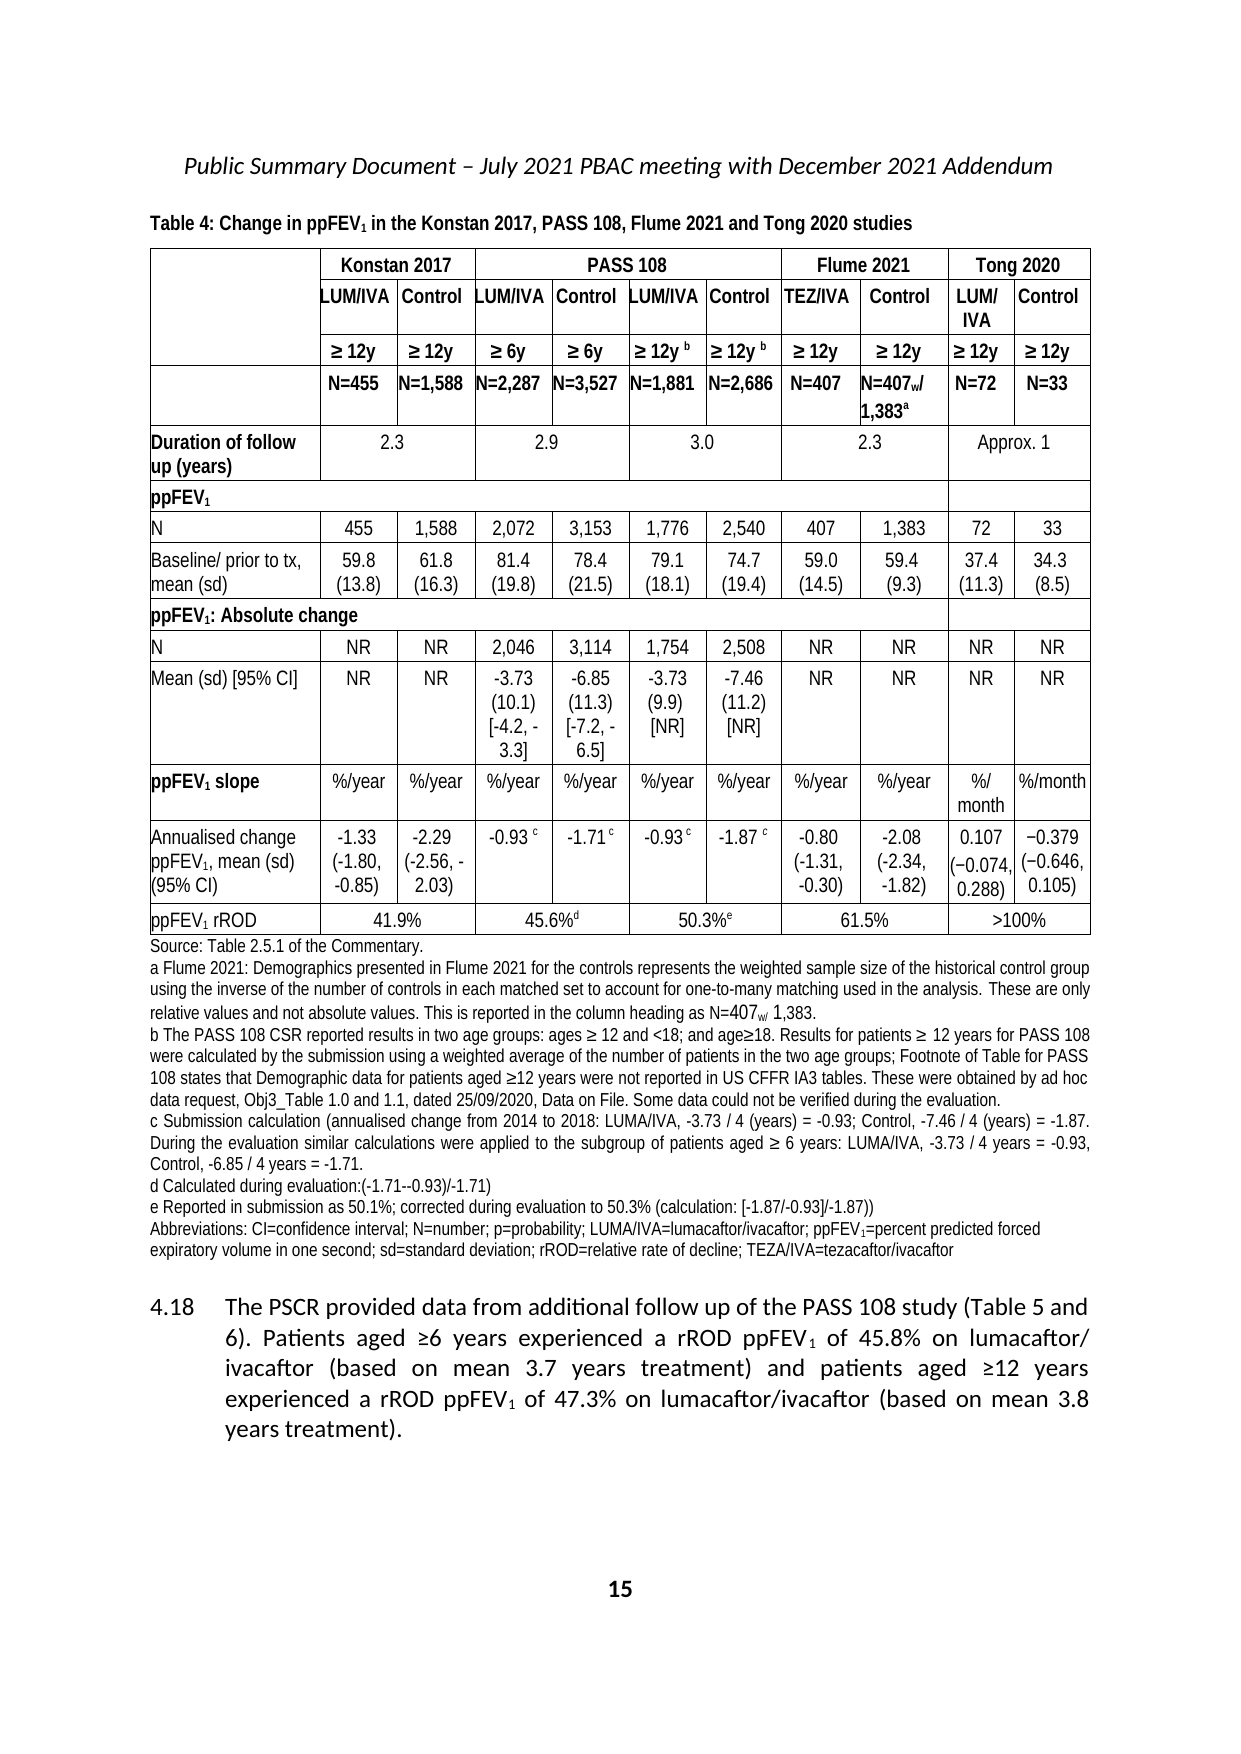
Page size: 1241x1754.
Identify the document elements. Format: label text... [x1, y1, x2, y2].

text a Flume 2021: Demographics presented in Flume 2021 for the controls represents the weighted sample size of the historical control group using the inverse of the number of controls in each matched set to account for one-to-many matching used in the analysis. These are only relative values and not absolute values. This is reported in the column heading as N=407w/ 1,383. [150, 957, 1090, 1024]
table_cell %/year [476, 765, 552, 819]
table_cell ≥ 12y [782, 335, 860, 365]
text e Reported in submission as 50.1%; corrected during evaluation to 50.3% (calculation: [-1.87/-0.93]/-1.87)) [150, 1196, 1090, 1218]
table_cell 61.8 (16.3) [398, 543, 475, 597]
table_cell N=2,686 [707, 366, 781, 424]
table_cell N=72 [949, 366, 1014, 424]
table_header Konstan 2017 [321, 249, 475, 279]
table_cell ≥ 12y b [630, 335, 706, 365]
table_cell 1,588 [398, 512, 475, 542]
table_cell −0.379 (−0.646, 0.105) [1015, 821, 1090, 903]
table_cell 50.3%e [630, 904, 781, 934]
table_cell N=3,527 [553, 366, 629, 424]
table_cell %/year [782, 765, 860, 819]
table_cell 81.4 (19.8) [476, 543, 552, 597]
text c Submission calculation (annualised change from 2014 to 2018: LUMA/IVA, -3.73 / 4 (years) = -0.93; Control, -7.46 / 4 (years) = -1.87. During the evaluation similar calculations were applied to the subgroup of patients aged ≥ 6 years: LUMA/IVA, -3.73 / 4 years = -0.93, Control, -6.85 / 4 years = -1.71. [150, 1110, 1090, 1175]
table_cell N=33 [1015, 366, 1090, 424]
table_cell %/year [630, 765, 706, 819]
table_cell ≥ 12y [949, 335, 1014, 365]
table_cell 37.4 (11.3) [949, 543, 1014, 597]
table_cell 1,383 [861, 512, 948, 542]
table_cell NR [782, 662, 860, 764]
table_cell -7.46 (11.2) [NR] [707, 662, 781, 764]
table_cell N [151, 512, 320, 542]
table_cell Baseline/ prior to tx, mean (sd) [151, 543, 320, 597]
table_cell 72 [949, 512, 1014, 542]
table_cell Approx. 1 [949, 426, 1090, 480]
table_cell %/year [398, 765, 475, 819]
table_cell ≥ 12y [861, 335, 948, 365]
table_cell NR [861, 631, 948, 661]
table_cell 59.8 (13.8) [321, 543, 397, 597]
table_cell Annualised change ppFEV1, mean (sd) (95% CI) [151, 821, 320, 903]
table_cell ppFEV1 [151, 481, 948, 511]
table_cell -1.33 (-1.80, -0.85) [321, 821, 397, 903]
text The PSCR provided data from additional follow up of the PASS 108 study (Table 5 and 6). Patients aged ≥6 years experienced a rROD ppFEV1 of 45.8% on lumacaftor/ ivacaftor (based on mean 3.7 years treatment) and patients aged ≥12 years experienced a rROD ppFEV1 of 47.3% on lumacaftor/ivacaftor (based on mean 3.8 years treatment). [150, 1291, 1090, 1444]
table_cell N=2,287 [476, 366, 552, 424]
table_cell 1,754 [630, 631, 706, 661]
table_cell 78.4 (21.5) [553, 543, 629, 597]
table_cell LUM/IVA [476, 280, 552, 334]
table_cell -2.29 (-2.56, -2.03) [398, 821, 475, 903]
table_cell ≥ 6y [553, 335, 629, 365]
table_cell [949, 481, 1090, 511]
table_cell ppFEV1 slope [151, 765, 320, 819]
table_cell Control [398, 280, 475, 334]
table_header PASS 108 [476, 249, 781, 279]
table_cell -1.71 c [553, 821, 629, 903]
table_header Tong 2020 [949, 249, 1090, 279]
table_cell [949, 599, 1090, 630]
table_cell [151, 366, 320, 424]
table_cell N=1,881 [630, 366, 706, 424]
table_cell -0.93 c [476, 821, 552, 903]
text b The PASS 108 CSR reported results in two age groups: ages ≥ 12 and <18; and age≥18. Results for patients ≥ 12 years for PASS 108 were calculated by the submission using a weighted average of the number of patients in the two age groups; Footnote of Table for PASS 108 states that Demographic data for patients aged ≥12 years were not reported in US CFFR IA3 tables. These were obtained by ad hoc data request, Obj3_Table 1.0 and 1.1, dated 25/09/2020, Data on File. Some data could not be verified during the evaluation. [150, 1024, 1090, 1110]
text Abbreviations: CI=confidence interval; N=number; p=probability; LUMA/IVA=lumacaftor/ivacaftor; ppFEV1=percent predicted forced expiratory volume in one second; sd=standard deviation; rROD=relative rate of decline; TEZA/IVA=tezacaftor/ivacaftor [150, 1218, 1090, 1261]
table_cell 41.9% [321, 904, 475, 934]
table_cell N=1,588 [398, 366, 475, 424]
table_cell NR [1015, 631, 1090, 661]
table_cell -3.73 (10.1) [-4.2, -3.3] [476, 662, 552, 764]
table_cell ≥ 12y [1015, 335, 1090, 365]
table_cell %/year [553, 765, 629, 819]
table_cell 79.1 (18.1) [630, 543, 706, 597]
table_cell 3,114 [553, 631, 629, 661]
table_cell -3.73 (9.9) [NR] [630, 662, 706, 764]
table_cell TEZ/IVA [782, 280, 860, 334]
table_cell N [151, 631, 320, 661]
table_cell %/year [861, 765, 948, 819]
table_cell 2.3 [321, 426, 475, 480]
table_cell 2.3 [782, 426, 948, 480]
table_cell %/month [949, 765, 1014, 819]
table_cell -0.80 (-1.31, -0.30) [782, 821, 860, 903]
table_cell 3.0 [630, 426, 781, 480]
table_cell NR [861, 662, 948, 764]
table_cell 2.9 [476, 426, 629, 480]
table_cell Control [861, 280, 948, 334]
table_cell NR [398, 662, 475, 764]
table_cell Control [707, 280, 781, 334]
table_cell ppFEV1: Absolute change [151, 599, 948, 630]
table_cell 34.3 (8.5) [1015, 543, 1090, 597]
table_cell NR [949, 631, 1014, 661]
table_cell 33 [1015, 512, 1090, 542]
table_cell 61.5% [782, 904, 948, 934]
table_cell Control [1015, 280, 1090, 334]
table_cell -2.08 (-2.34, -1.82) [861, 821, 948, 903]
table_cell Control [553, 280, 629, 334]
table_cell ppFEV1 rROD [151, 904, 320, 934]
table_cell 45.6%d [476, 904, 629, 934]
table_cell 59.0 (14.5) [782, 543, 860, 597]
table_cell Mean (sd) [95% CI] [151, 662, 320, 764]
table_cell -6.85 (11.3) [-7.2, -6.5] [553, 662, 629, 764]
table_cell 407 [782, 512, 860, 542]
table_cell Duration of follow up (years) [151, 426, 320, 480]
table_cell LUM/IVA [630, 280, 706, 334]
table_cell NR [321, 631, 397, 661]
table_cell 2,046 [476, 631, 552, 661]
table_cell NR [949, 662, 1014, 764]
table_cell 0.107 (−0.074, 0.288) [949, 821, 1014, 903]
table_cell NR [1015, 662, 1090, 764]
table_cell %/month [1015, 765, 1090, 819]
table_cell 74.7 (19.4) [707, 543, 781, 597]
table_cell %/year [707, 765, 781, 819]
list Table 4: Change in ppFEV1 in the Konstan 2017, PASS 108, Flume 2021 and Tong 2020 studies [150, 211, 1090, 235]
table_cell 3,153 [553, 512, 629, 542]
table_cell ≥ 12y [398, 335, 475, 365]
table_cell N=455 [321, 366, 397, 424]
table_cell N=407 [782, 366, 860, 424]
text Source: Table 2.5.1 of the Commentary. [150, 935, 1090, 957]
table_cell 2,540 [707, 512, 781, 542]
table_cell ≥ 6y [476, 335, 552, 365]
table_cell LUM/IVA [321, 280, 397, 334]
table_cell NR [398, 631, 475, 661]
table_cell -1.87 c [707, 821, 781, 903]
table_cell %/year [321, 765, 397, 819]
table_header Flume 2021 [782, 249, 948, 279]
table_cell ≥ 12y [321, 335, 397, 365]
table_cell 59.4 (9.3) [861, 543, 948, 597]
table_cell >100% [949, 904, 1090, 934]
table_header [151, 249, 320, 365]
table_cell 2,072 [476, 512, 552, 542]
table_cell LUM/IVA [949, 280, 1014, 334]
table_cell 2,508 [707, 631, 781, 661]
text d Calculated during evaluation:(-1.71--0.93)/-1.71) [150, 1175, 1090, 1196]
table_cell N=407w/ 1,383a [861, 366, 948, 424]
table_cell NR [321, 662, 397, 764]
table_cell ≥ 12y b [707, 335, 781, 365]
table_cell 1,776 [630, 512, 706, 542]
table_cell -0.93 c [630, 821, 706, 903]
table_cell NR [782, 631, 860, 661]
table_cell 455 [321, 512, 397, 542]
